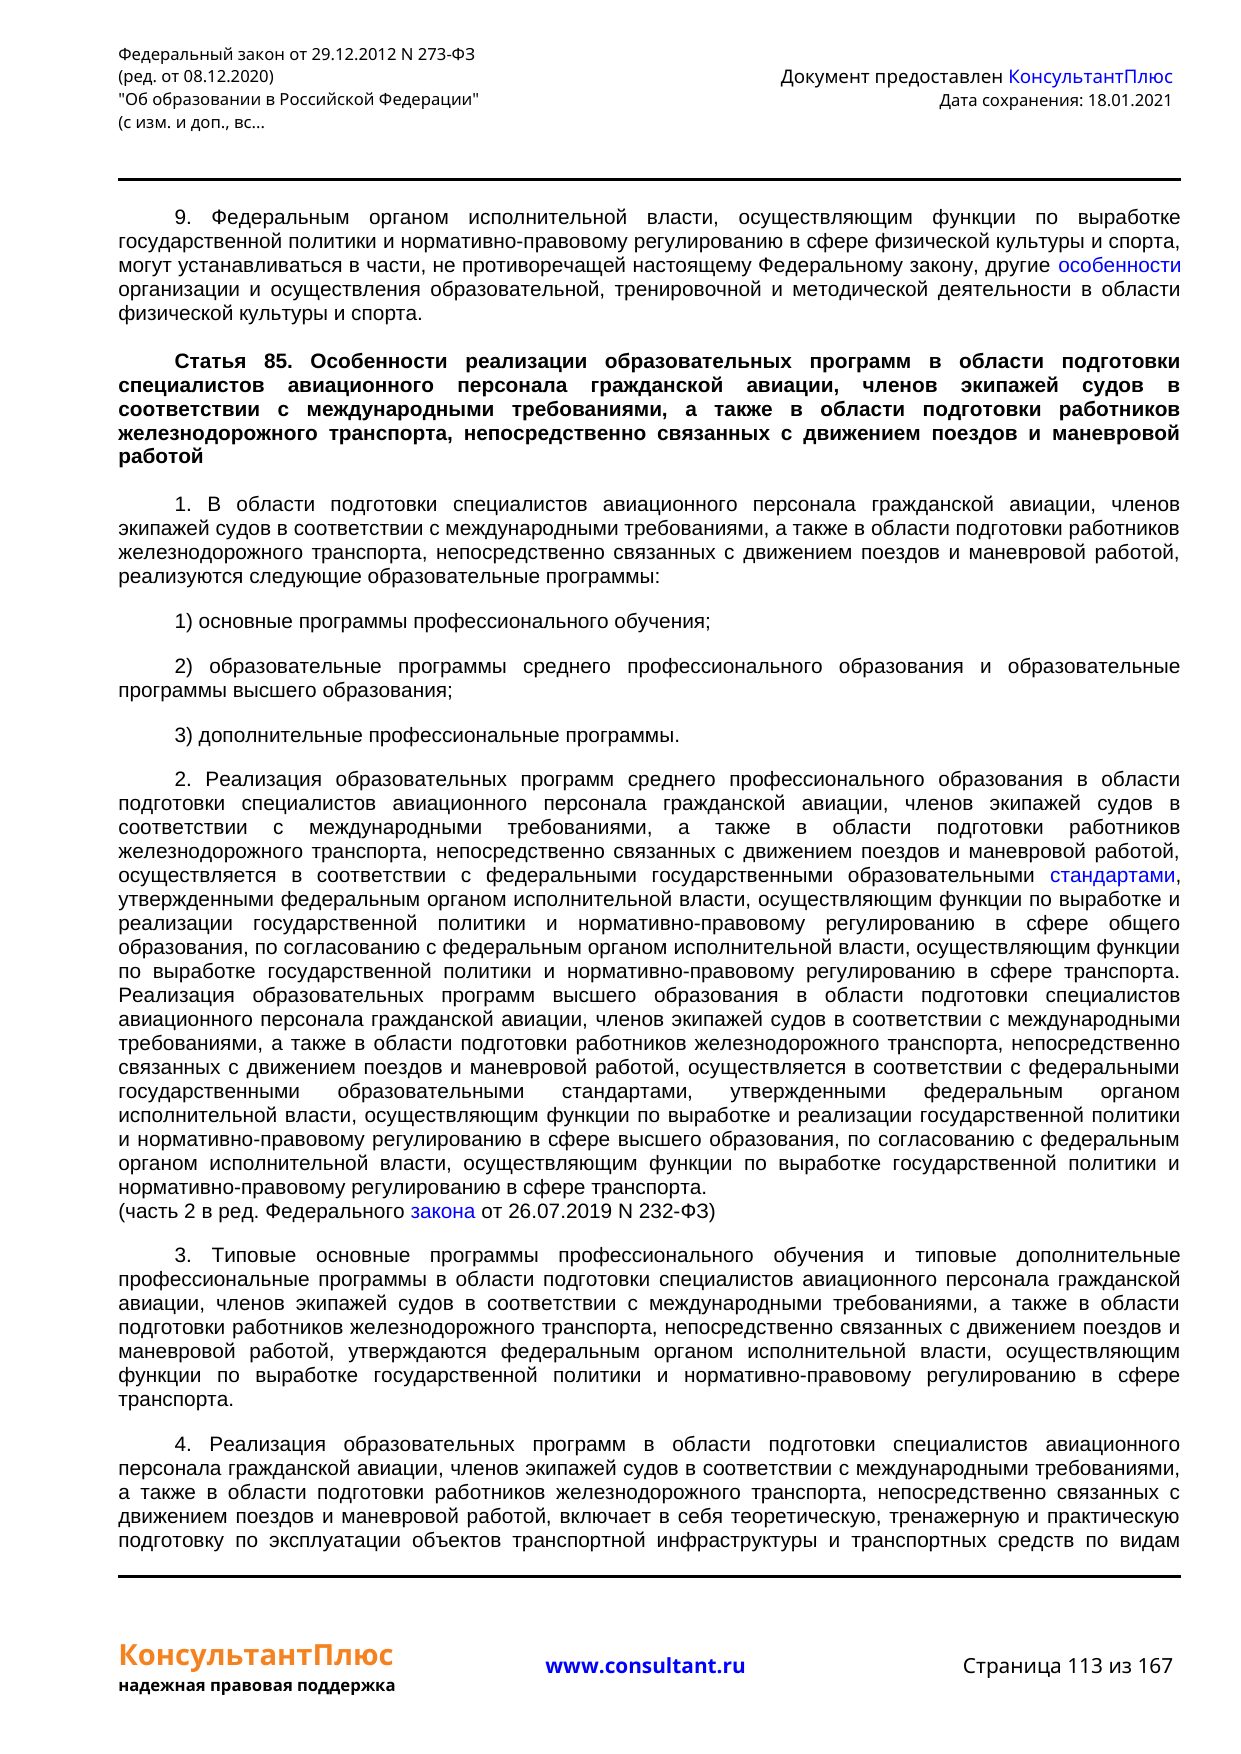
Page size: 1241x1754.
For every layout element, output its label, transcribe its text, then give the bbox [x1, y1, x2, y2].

text 3) дополнительные профессиональные программы. [118, 722, 1181, 746]
text 2) образовательные программы среднего профессионального образования и образовательные программы высшего образования; [118, 654, 1181, 702]
text 1) основные программы профессионального обучения; [118, 609, 1181, 633]
title Статья 85. Особенности реализации образовательных программ в области подготовки специалистов авиационного персонала гражданской авиации, членов экипажей судов в соответствии с международными требованиями, а также в области подготовки работников железнодорожного транспорта, непосредственно связанных с движением поездов и маневровой работой [118, 348, 1181, 468]
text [118, 1432, 1181, 1552]
text 9. Федеральным органом исполнительной власти, осуществляющим функции по выработке государственной политики и нормативно-правовому регулированию в сфере физической культуры и спорта, могут устанавливаться в части, не противоречащей настоящему Федеральному закону, другие особенности организации и осуществления образовательной, тренировочной и методической деятельности в области физической культуры и спорта. [118, 205, 1181, 324]
text 2. Реализация образовательных программ среднего профессионального образования в области подготовки специалистов авиационного персонала гражданской авиации, членов экипажей судов в соответствии с международными требованиями, а также в области подготовки работников железнодорожного транспорта, непосредственно связанных с движением поездов и маневровой работой, осуществляется в соответствии с федеральными государственными образовательными стандартами, утвержденными федеральным органом исполнительной власти, осуществляющим функции по выработке и реализации государственной политики и нормативно-правовому регулированию в сфере общего образования, по согласованию с федеральным органом исполнительной власти, осуществляющим функции по выработке государственной политики и нормативно-правовому регулированию в сфере транспорта. Реализация образовательных программ высшего образования в области подготовки специалистов авиационного персонала гражданской авиации, членов экипажей судов в соответствии с международными требованиями, а также в области подготовки работников железнодорожного транспорта, непосредственно связанных с движением поездов и маневровой работой, осуществляется в соответствии с федеральными государственными образовательными стандартами, утвержденными федеральным органом исполнительной власти, осуществляющим функции по выработке и реализации государственной политики и нормативно-правовому регулированию в сфере высшего образования, по согласованию с федеральным органом исполнительной власти, осуществляющим функции по выработке государственной политики и нормативно-правовому регулированию в сфере транспорта. [118, 767, 1181, 1198]
text 1. В области подготовки специалистов авиационного персонала гражданской авиации, членов экипажей судов в соответствии с международными требованиями, а также в области подготовки работников железнодорожного транспорта, непосредственно связанных с движением поездов и маневровой работой, реализуются следующие образовательные программы: [118, 492, 1181, 588]
text (часть 2 в ред. Федерального закона от 26.07.2019 N 232-ФЗ) [118, 1198, 1181, 1222]
text 3. Типовые основные программы профессионального обучения и типовые дополнительные профессиональные программы в области подготовки специалистов авиационного персонала гражданской авиации, членов экипажей судов в соответствии с международными требованиями, а также в области подготовки работников железнодорожного транспорта, непосредственно связанных с движением поездов и маневровой работой, утверждаются федеральным органом исполнительной власти, осуществляющим функции по выработке государственной политики и нормативно-правовому регулированию в сфере транспорта. [118, 1243, 1181, 1411]
